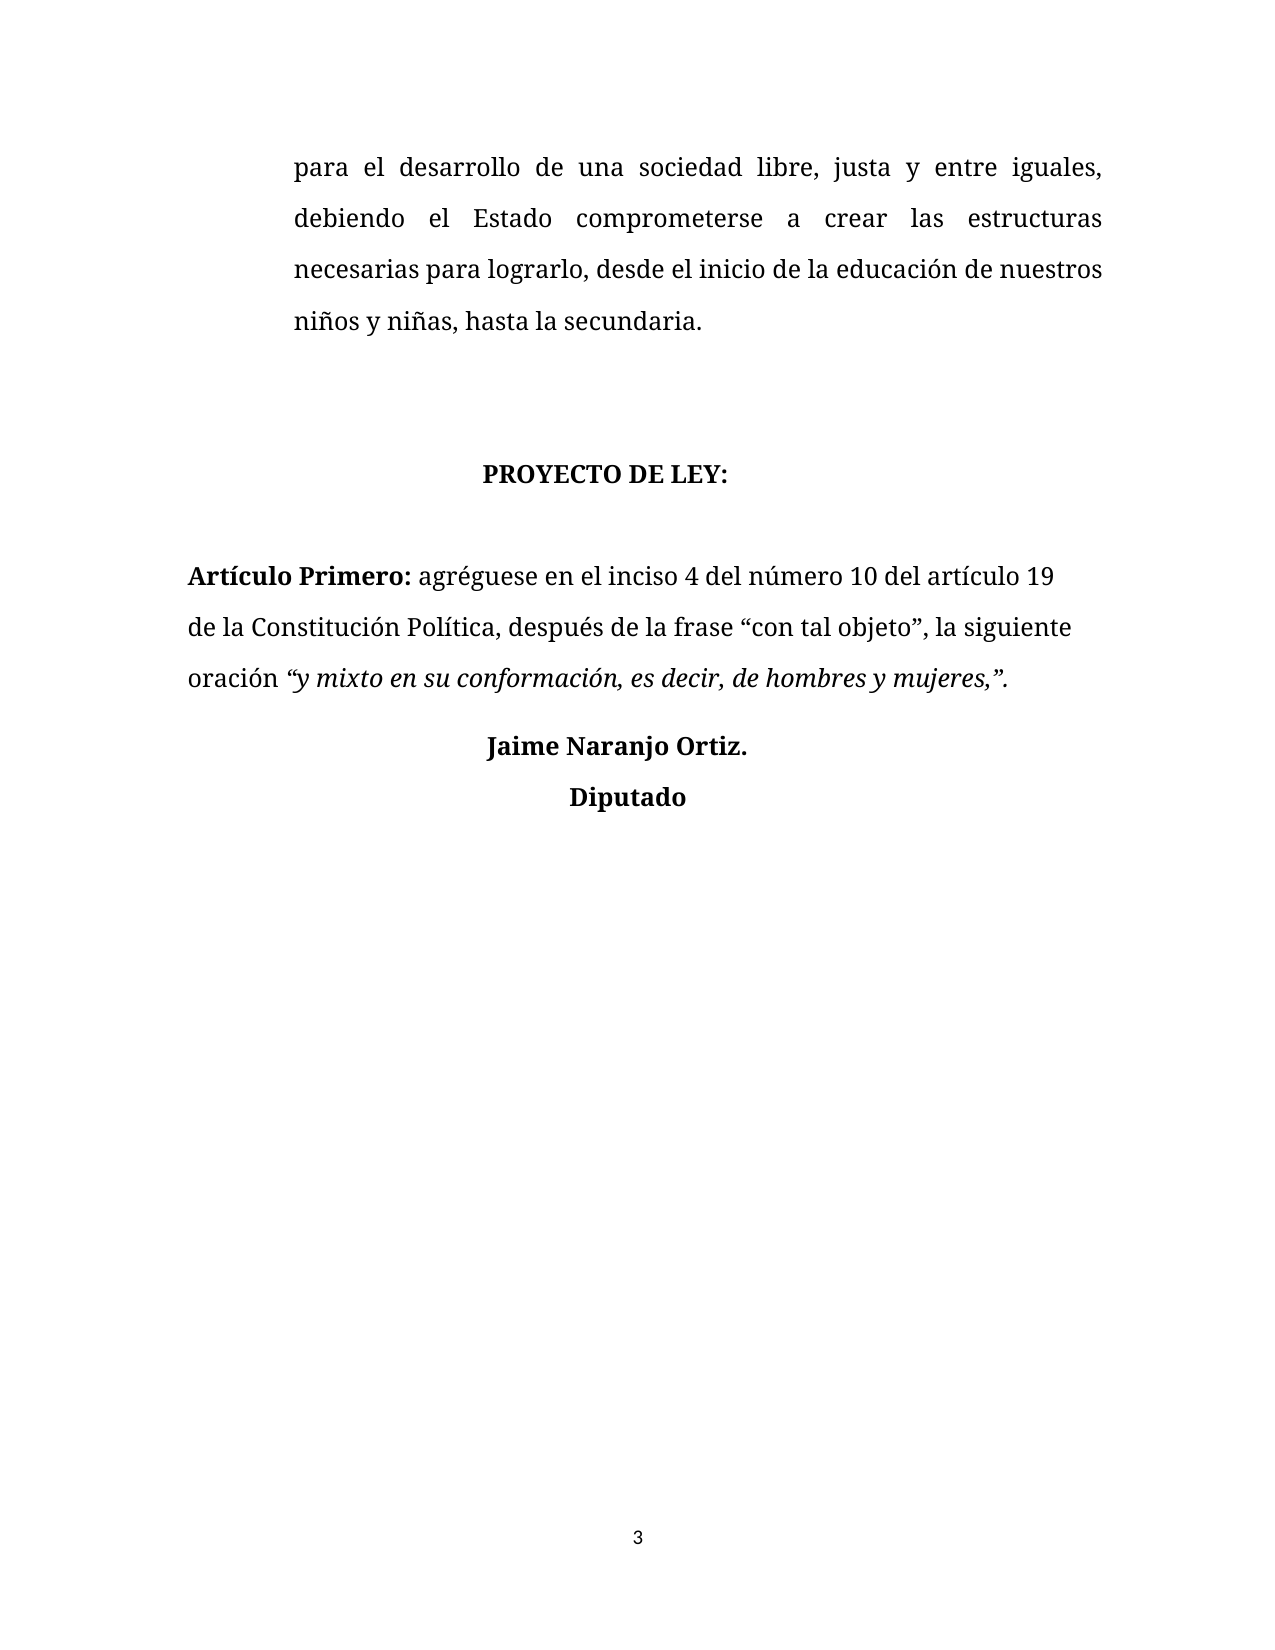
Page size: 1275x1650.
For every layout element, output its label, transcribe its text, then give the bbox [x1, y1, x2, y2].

text PROYECTO DE LEY: [409, 456, 1087, 490]
text Artículo Primero: agréguese en el inciso 4 del número 10 del artículo 19 de la Constitución Política, después de la frase “con tal objeto”, la siguiente oración “y mixto en su conformación, es decir, de hombres y mujeres,”. [187, 558, 1087, 694]
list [256, 150, 1103, 337]
text Jaime Naranjo Ortiz. [187, 728, 1087, 762]
text Diputado [187, 779, 1087, 813]
